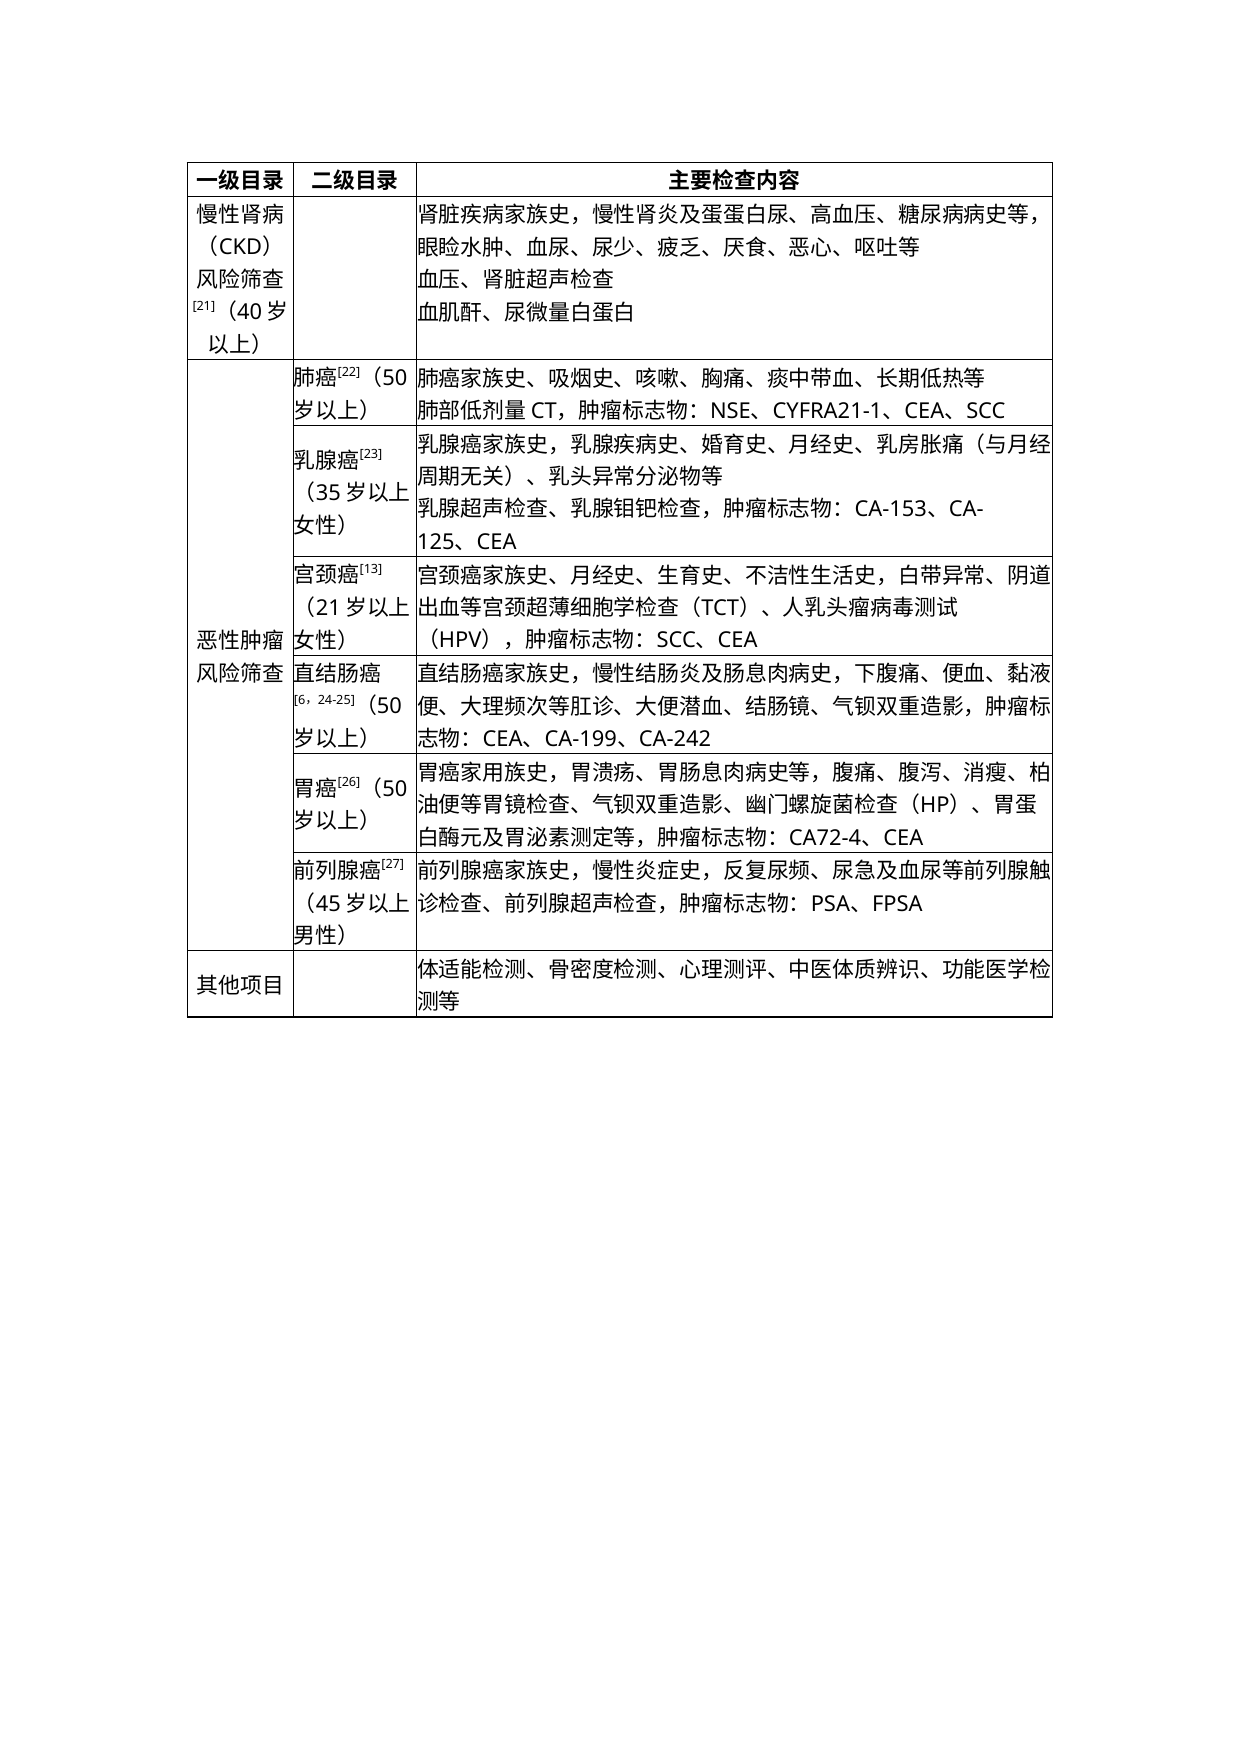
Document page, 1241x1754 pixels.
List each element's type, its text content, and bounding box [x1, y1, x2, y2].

table_cell [294, 951, 416, 1016]
table_cell 胃癌[26]（50岁以上） [294, 754, 416, 852]
table_cell 肾脏疾病家族史，慢性肾炎及蛋蛋白尿、高血压、糖尿病病史等，眼睑水肿、血尿、尿少、疲乏、厌食、恶心、呕吐等 血压、肾脏超声检查 血肌酐、尿微量白蛋白 [417, 197, 1052, 359]
table_cell 乳腺癌[23]（35岁以上女性） [294, 426, 416, 556]
table_cell 恶性肿瘤风险筛查 [188, 360, 293, 950]
table_cell 直结肠癌[6，24-25]（50岁以上） [294, 656, 416, 753]
table_cell 前列腺癌家族史，慢性炎症史，反复尿频、尿急及血尿等前列腺触诊检查、前列腺超声检查，肿瘤标志物：PSA、FPSA [417, 853, 1052, 950]
table_header 一级目录 [188, 163, 293, 196]
table_cell 直结肠癌家族史，慢性结肠炎及肠息肉病史，下腹痛、便血、黏液便、大理频次等肛诊、大便潜血、结肠镜、气钡双重造影，肿瘤标志物：CEA、CA-199、CA-242 [417, 656, 1052, 753]
table_cell 肺癌[22]（50岁以上） [294, 360, 416, 425]
table_cell 胃癌家用族史，胃溃疡、胃肠息肉病史等，腹痛、腹泻、消瘦、柏油便等胃镜检查、气钡双重造影、幽门螺旋菌检查（HP）、胃蛋白酶元及胃泌素测定等，肿瘤标志物：CA72-4、CEA [417, 754, 1052, 852]
table_cell 乳腺癌家族史，乳腺疾病史、婚育史、月经史、乳房胀痛（与月经周期无关）、乳头异常分泌物等 乳腺超声检查、乳腺钼钯检查，肿瘤标志物：CA-153、CA-125、CEA [417, 426, 1052, 556]
table_header 二级目录 [294, 163, 416, 196]
table_cell 宫颈癌家族史、月经史、生育史、不洁性生活史，白带异常、阴道出血等宫颈超薄细胞学检查（TCT）、人乳头瘤病毒测试（HPV），肿瘤标志物：SCC、CEA [417, 557, 1052, 655]
table_cell [294, 197, 416, 359]
table_cell 肺癌家族史、吸烟史、咳嗽、胸痛、痰中带血、长期低热等 肺部低剂量CT，肿瘤标志物：NSE、CYFRA21-1、CEA、SCC [417, 360, 1052, 425]
table_cell 宫颈癌[13]（21岁以上女性） [294, 557, 416, 655]
table_cell 前列腺癌[27]（45岁以上男性） [294, 853, 416, 950]
table_cell 其他项目 [188, 951, 293, 1016]
table_cell 慢性肾病（CKD）风险筛查[21]（40岁以上） [188, 197, 293, 359]
table_cell 体适能检测、骨密度检测、心理测评、中医体质辨识、功能医学检测等 [417, 951, 1052, 1016]
table_header 主要检查内容 [417, 163, 1052, 196]
